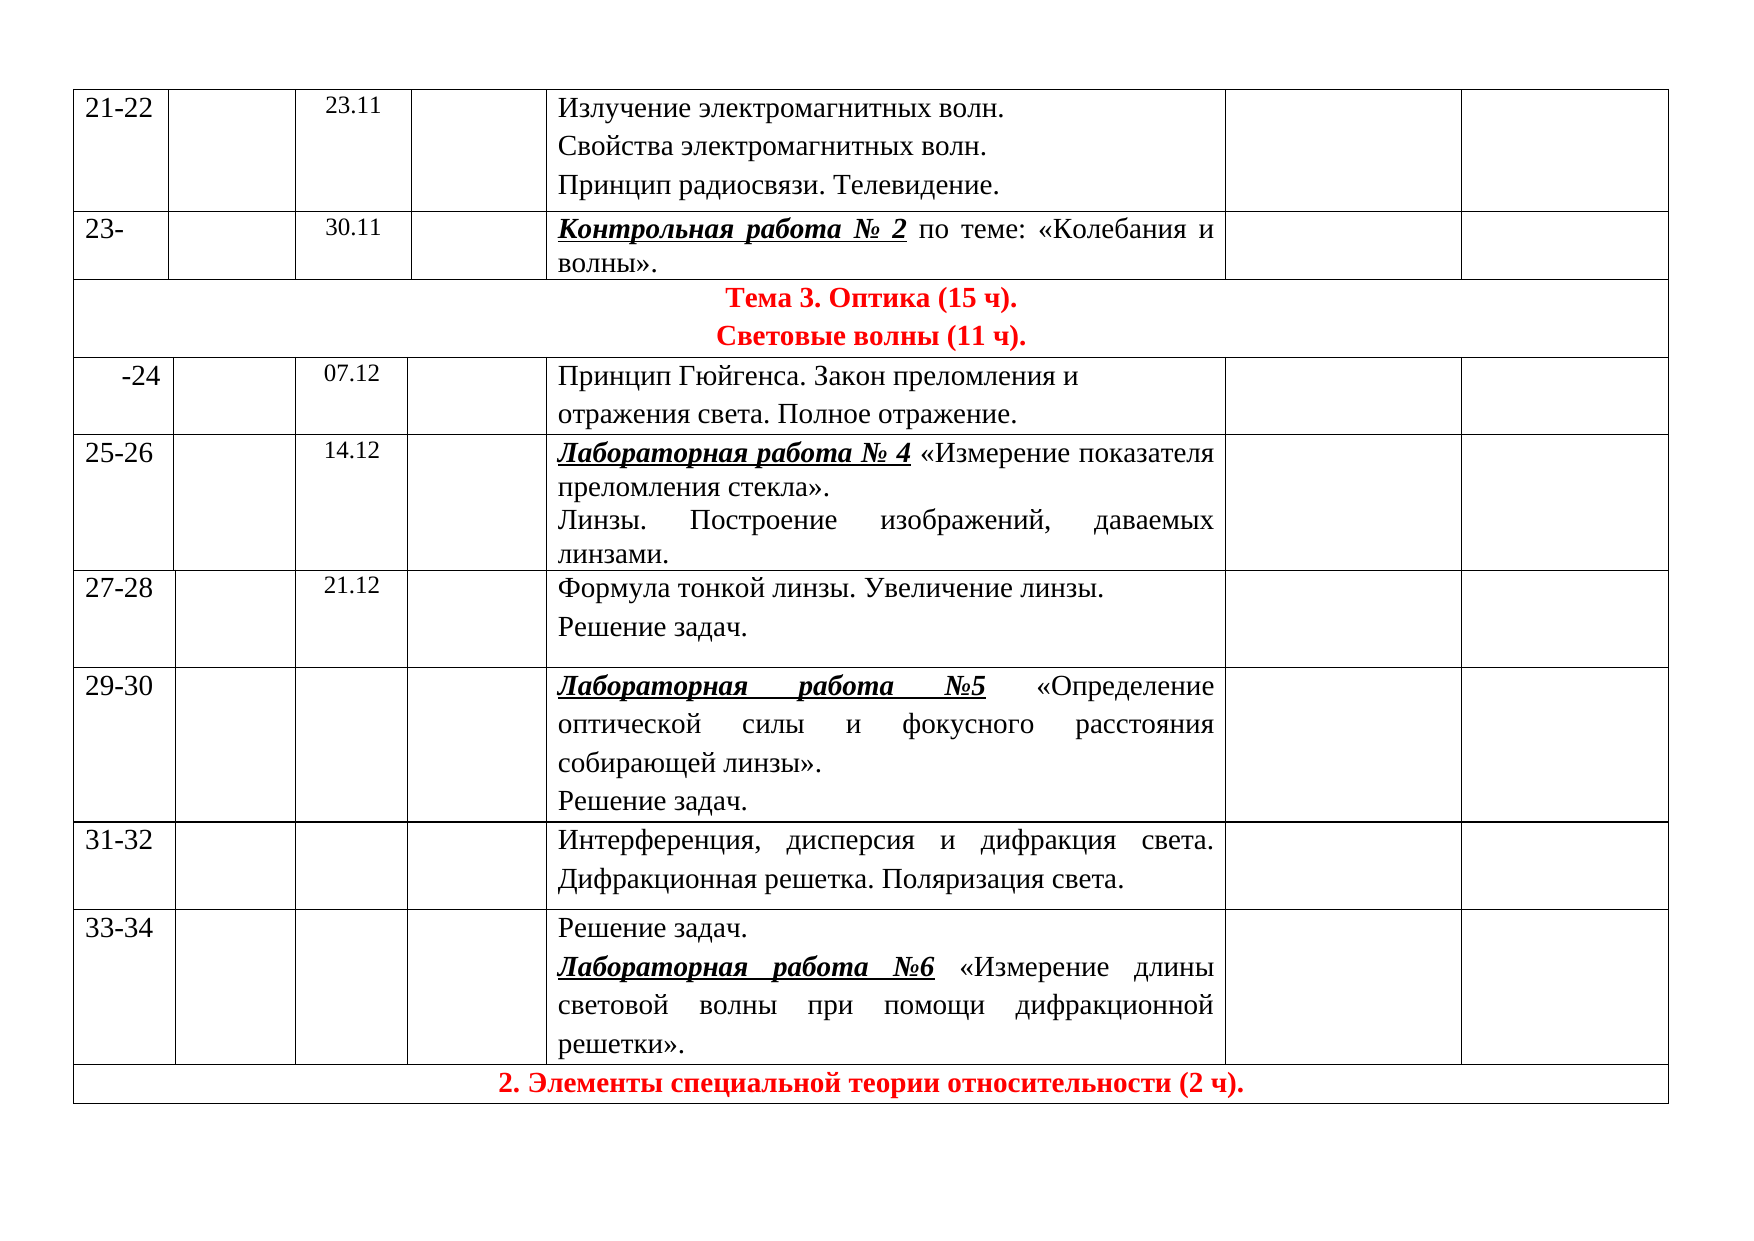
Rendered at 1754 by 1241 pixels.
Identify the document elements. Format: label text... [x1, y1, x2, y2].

table_cell Формула тонкой линзы. Увеличение линзы. Решение задач. [547, 571, 1225, 667]
table_cell [1462, 212, 1668, 279]
table_cell 21.12 [296, 571, 407, 667]
table_cell [1226, 435, 1461, 569]
table_cell 07.12 [296, 358, 407, 434]
table_cell 33-34 [74, 910, 175, 1064]
table_cell [1462, 910, 1668, 1064]
table_cell Лабораторная работа № 4 «Измерение показателя преломления стекла». Линзы. Построение изображений, даваемых линзами. [547, 435, 1225, 569]
table_cell 23- [74, 212, 168, 279]
table_cell [1226, 212, 1461, 279]
table_cell [412, 90, 546, 211]
table_cell [1462, 90, 1668, 211]
table_cell [176, 823, 295, 909]
table_cell Интерференция, дисперсия и дифракция света. Дифракционная решетка. Поляризация света. [547, 823, 1225, 909]
table_cell Контрольная работа № 2 по теме: «Колебания и волны». [547, 212, 1225, 279]
table_cell 30.11 [296, 212, 411, 279]
table_cell 31-32 [74, 823, 175, 909]
table_cell 29-30 [74, 668, 175, 821]
table_cell Принцип Гюйгенса. Закон преломления и отражения света. Полное отражение. [547, 358, 1225, 434]
table_cell [1226, 358, 1461, 434]
table_cell [1462, 571, 1668, 667]
table_cell [296, 910, 407, 1064]
table_cell [174, 358, 295, 434]
table_cell [176, 668, 295, 821]
table_cell [296, 668, 407, 821]
table_cell [1462, 435, 1668, 569]
table_cell Решение задач. Лабораторная работа №6 «Измерение длины световой волны при помощи дифракционной решетки». [547, 910, 1225, 1064]
table_cell [176, 571, 295, 667]
table_cell 21-22 [74, 90, 168, 211]
table_cell Излучение электромагнитных волн. Свойства электромагнитных волн. Принцип радиосвязи. Телевидение. [547, 90, 1225, 211]
table_cell [296, 823, 407, 909]
table_cell 25-26 [74, 435, 173, 569]
table_cell [408, 910, 546, 1064]
table_cell [174, 435, 295, 569]
table_cell [408, 358, 546, 434]
table_cell [1226, 90, 1461, 211]
table_cell [408, 571, 546, 667]
table_cell -24 [74, 358, 173, 434]
table_cell 2. Элементы специальной теории относительности (2 ч). [74, 1065, 1668, 1103]
table_cell [1226, 823, 1461, 909]
table_cell 27-28 [74, 571, 175, 667]
table_cell [1226, 910, 1461, 1064]
table_cell [1462, 358, 1668, 434]
table_cell [169, 212, 295, 279]
table_cell [169, 90, 295, 211]
table_cell 14.12 [296, 435, 407, 569]
table_cell [1226, 668, 1461, 821]
table_cell [176, 910, 295, 1064]
table_cell [412, 212, 546, 279]
table_cell Тема 3. Оптика (15 ч). Световые волны (11 ч). [74, 280, 1668, 357]
table_cell [1226, 571, 1461, 667]
table_cell [1462, 823, 1668, 909]
table_cell [408, 823, 546, 909]
table_cell 23.11 [296, 90, 411, 211]
table_cell [1462, 668, 1668, 821]
table_cell [408, 435, 546, 569]
table_cell Лабораторная работа №5 «Определение оптической силы и фокусного расстояния собирающей линзы». Решение задач. [547, 668, 1225, 821]
table_cell [408, 668, 546, 821]
